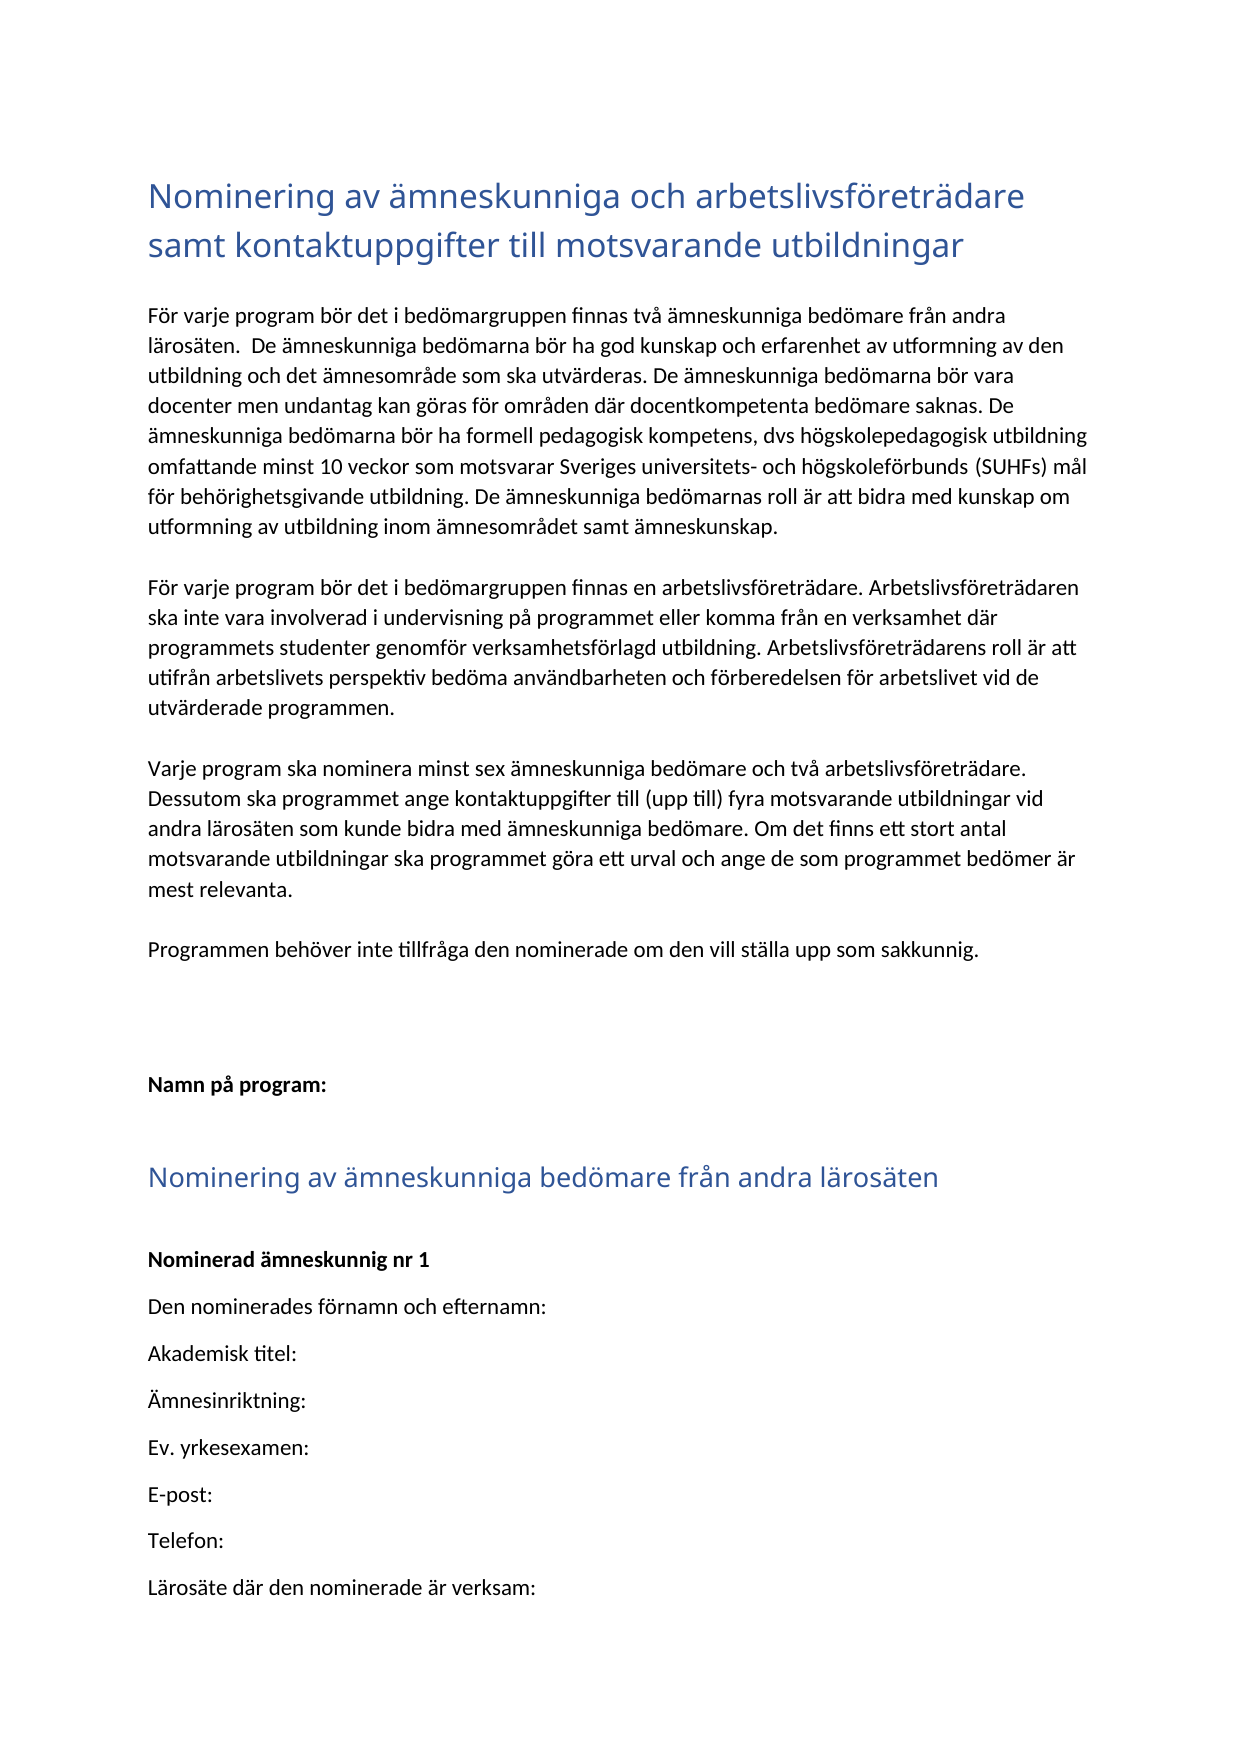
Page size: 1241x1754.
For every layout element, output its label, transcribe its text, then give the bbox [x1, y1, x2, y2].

subtitle Nominering av ämneskunniga bedömare från andra lärosäten [148, 1159, 1093, 1196]
text Ev. yrkesexamen: [148, 1433, 1093, 1461]
text Programmen behöver inte tillfråga den nominerade om den vill ställa upp som sakkunnig. [148, 935, 1093, 963]
text Nominerad ämneskunnig nr 1 [148, 1245, 1093, 1273]
subtitle Nominering av ämneskunniga och arbetslivsföreträdare samt kontaktuppgifter till motsvarande utbildningar [148, 173, 1093, 267]
text För varje program bör det i bedömargruppen finnas en arbetslivsföreträdare. Arbetslivsföreträdaren ska inte vara involverad i undervisning på programmet eller komma från en verksamhet där programmets studenter genomför verksamhetsförlagd utbildning. Arbetslivsföreträdarens roll är att utifrån arbetslivets perspektiv bedöma användbarheten och förberedelsen för arbetslivet vid de utvärderade programmen. [148, 573, 1093, 721]
text Ämnesinriktning: [148, 1386, 1093, 1414]
text Varje program ska nominera minst sex ämneskunniga bedömare och två arbetslivsföreträdare. Dessutom ska programmet ange kontaktuppgifter till (upp till) fyra motsvarande utbildningar vid andra lärosäten som kunde bidra med ämneskunniga bedömare. Om det finns ett stort antal motsvarande utbildningar ska programmet göra ett urval och ange de som programmet bedömer är mest relevanta. [148, 754, 1093, 903]
text Lärosäte där den nominerade är verksam: [148, 1573, 1093, 1601]
text E-post: [148, 1480, 1093, 1508]
text Den nominerades förnamn och efternamn: [148, 1292, 1093, 1320]
list Namn på program: [148, 1070, 1093, 1098]
text För varje program bör det i bedömargruppen finnas två ämneskunniga bedömare från andra lärosäten. De ämneskunniga bedömarna bör ha god kunskap och erfarenhet av utformning av den utbildning och det ämnesområde som ska utvärderas. De ämneskunniga bedömarna bör vara docenter men undantag kan göras för områden där docentkompetenta bedömare saknas. De ämneskunniga bedömarna bör ha formell pedagogisk kompetens, dvs högskolepedagogisk utbildning omfattande minst 10 veckor som motsvarar Sveriges universitets- och högskoleförbunds (SUHFs) mål för behörighetsgivande utbildning. De ämneskunniga bedömarnas roll är att bidra med kunskap om utformning av utbildning inom ämnesområdet samt ämneskunskap. [148, 301, 1093, 540]
text Telefon: [148, 1527, 1093, 1554]
text Akademisk titel: [148, 1339, 1093, 1367]
